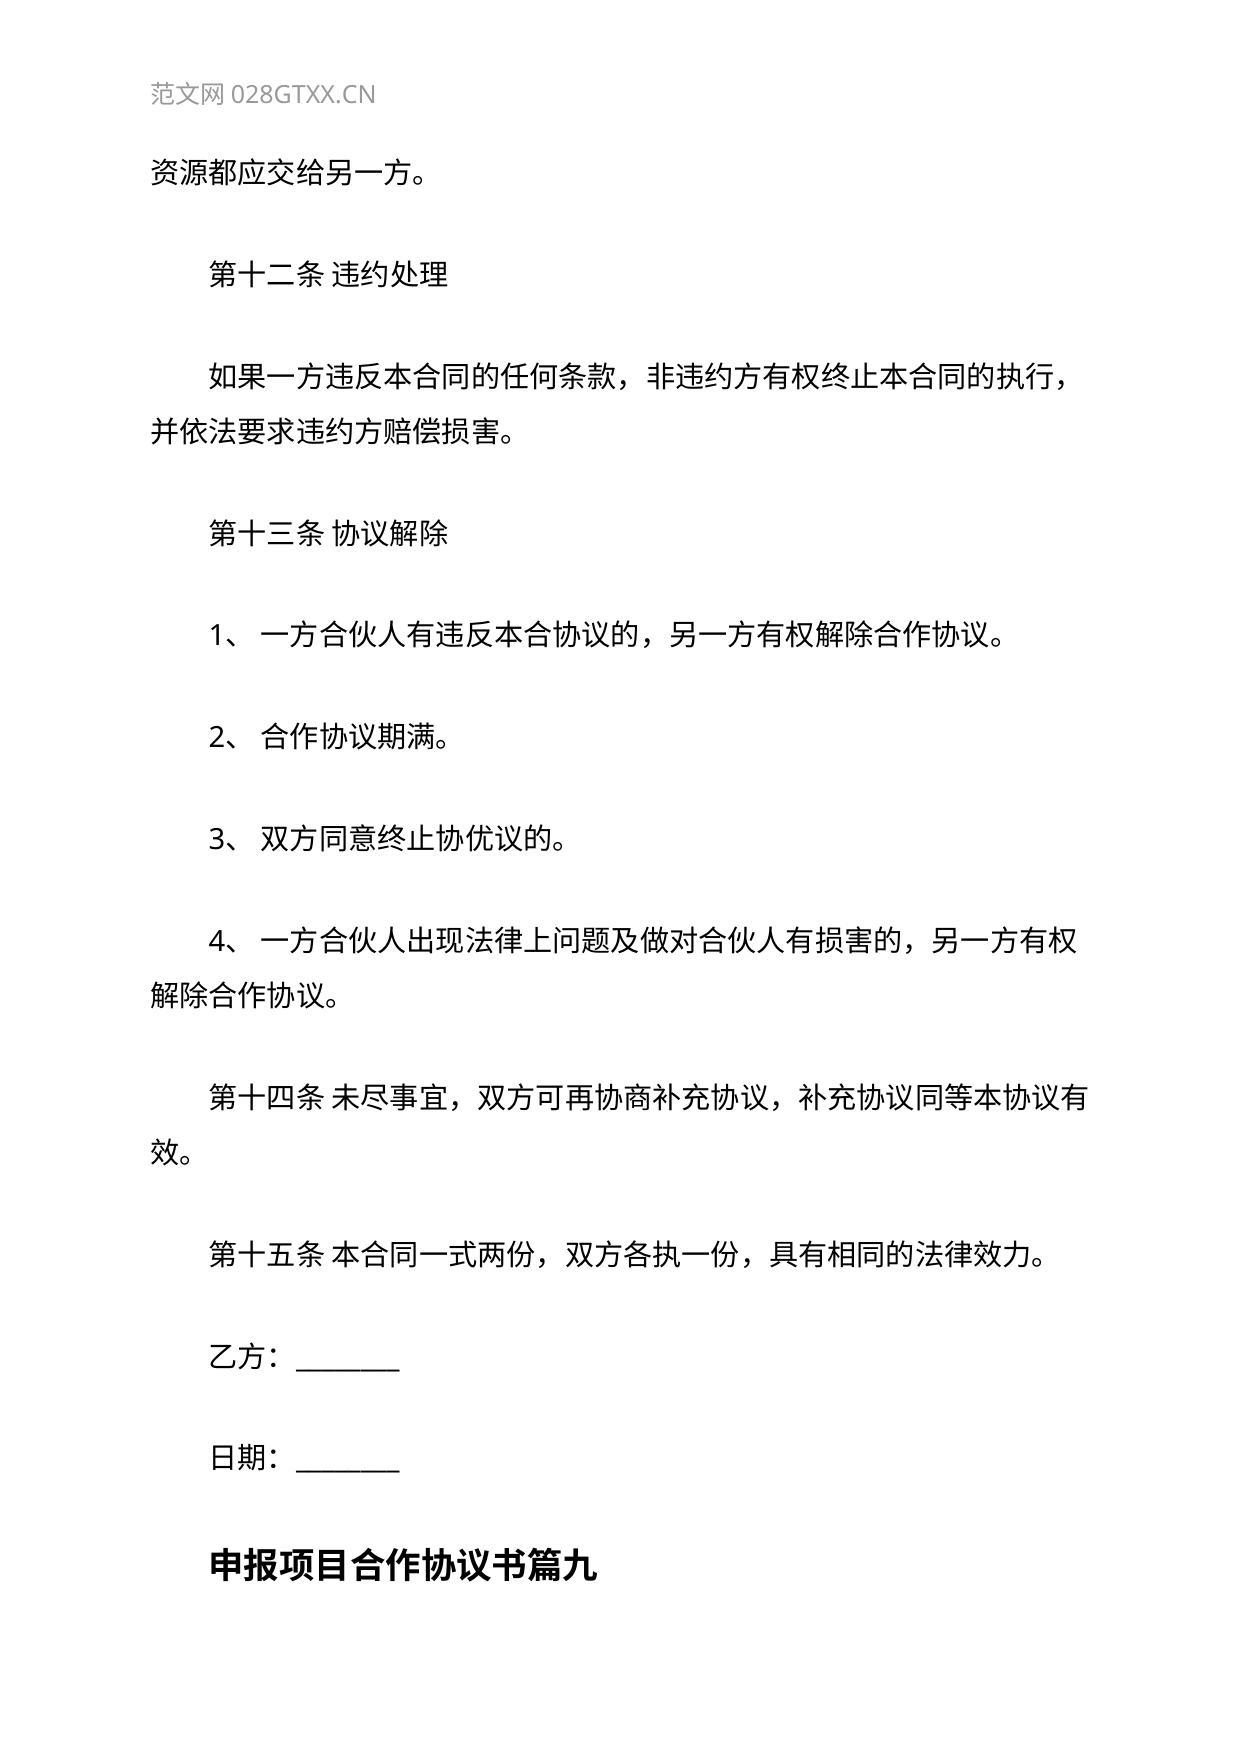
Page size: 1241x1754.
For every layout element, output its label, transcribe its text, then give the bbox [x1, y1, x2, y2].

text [150, 150, 1090, 192]
text 日期：________ [150, 1435, 1090, 1477]
text 第十三条 协议解除 [150, 510, 1090, 552]
text 2、 合作协议期满。 [150, 714, 1090, 756]
text 第十四条 未尽事宜，双方可再协商补充协议，补充协议同等本协议有效。 [150, 1075, 1090, 1172]
text 如果一方违反本合同的任何条款，非违约方有权终止本合同的执行，并依法要求违约方赔偿损害。 [150, 353, 1090, 451]
text 第十二条 违约处理 [150, 252, 1090, 294]
text 1、 一方合伙人有违反本合协议的，另一方有权解除合作协议。 [150, 612, 1090, 654]
text 3、 双方同意终止协优议的。 [150, 816, 1090, 858]
text 申报项目合作协议书篇九 [150, 1537, 1090, 1588]
text 第十五条 本合同一式两份，双方各执一份，具有相同的法律效力。 [150, 1231, 1090, 1274]
text 4、 一方合伙人出现法律上问题及做对合伙人有损害的，另一方有权解除合作协议。 [150, 918, 1090, 1015]
text 乙方：________ [150, 1333, 1090, 1376]
